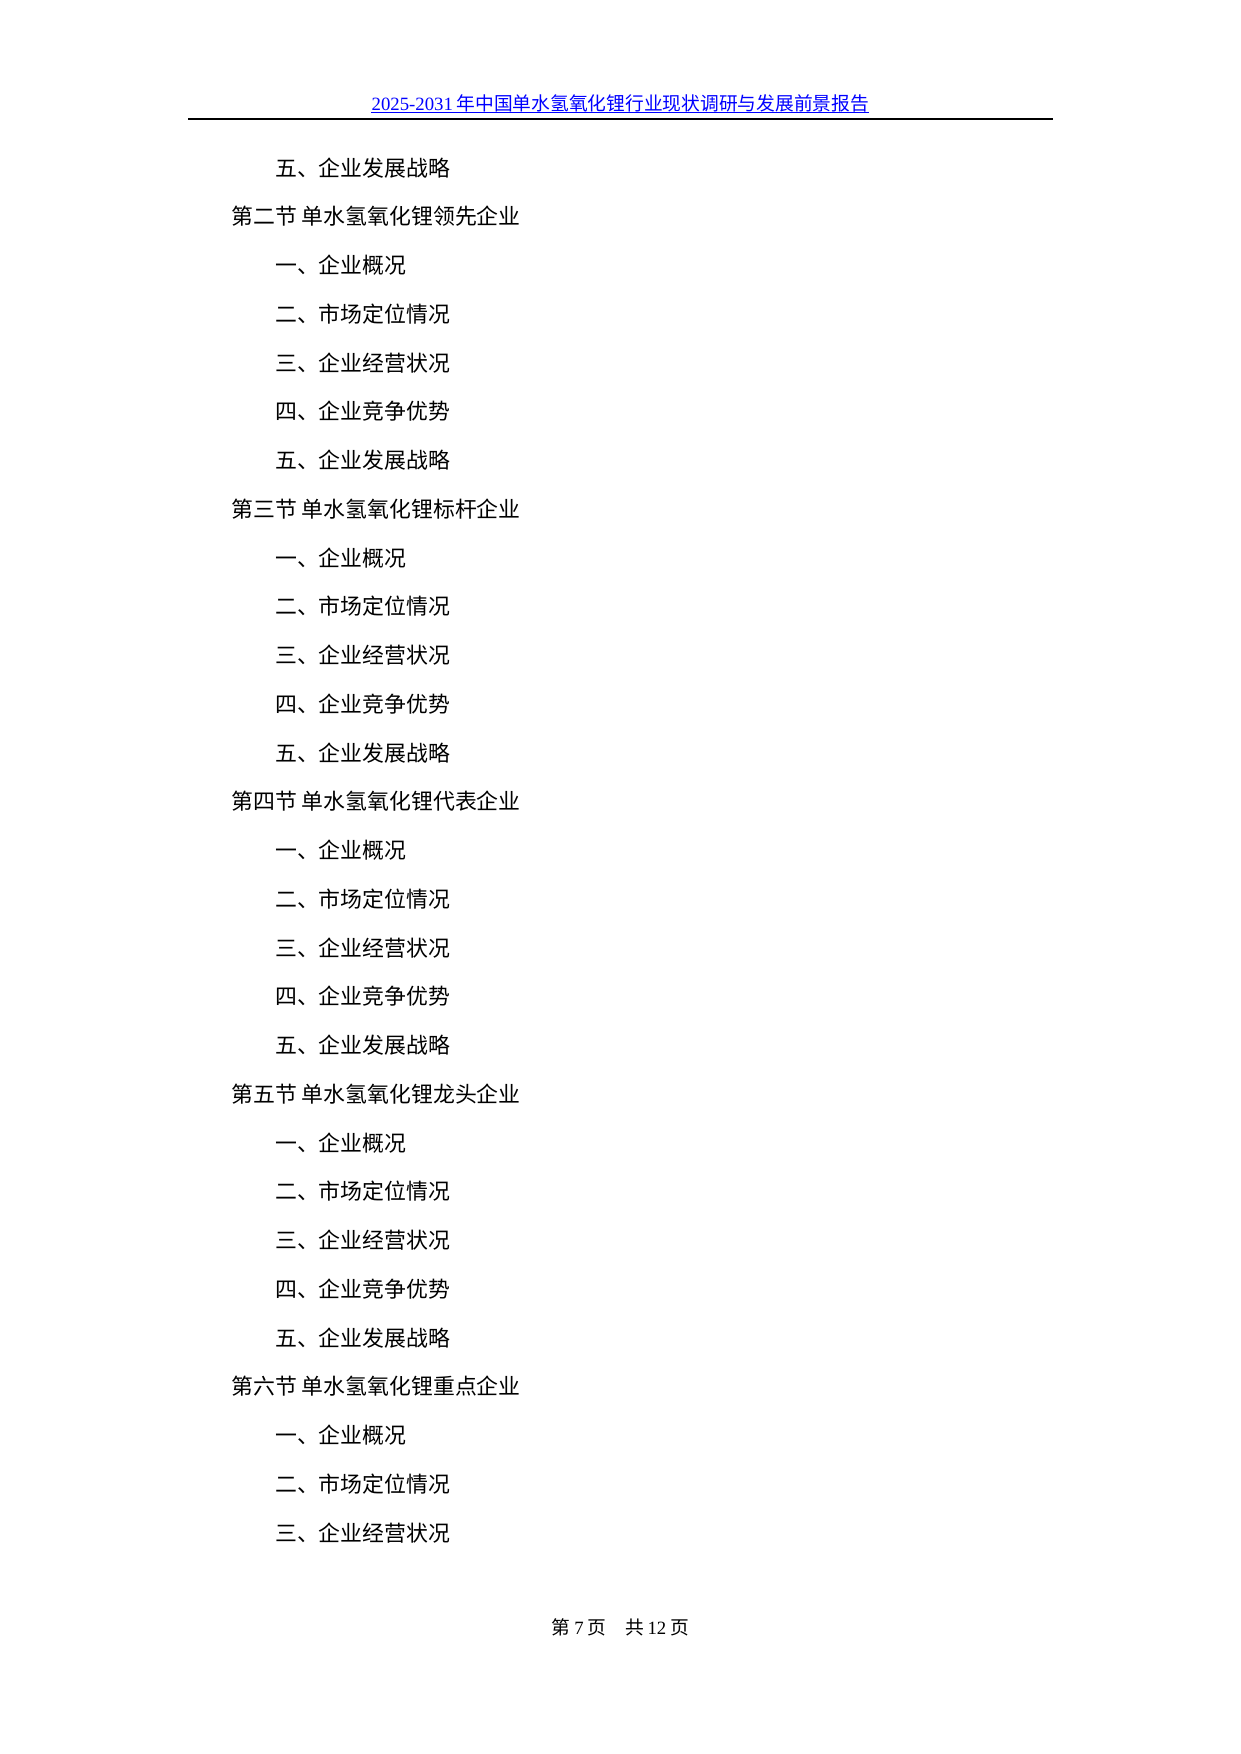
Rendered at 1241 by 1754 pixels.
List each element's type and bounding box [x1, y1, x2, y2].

text [187, 150, 1053, 1548]
